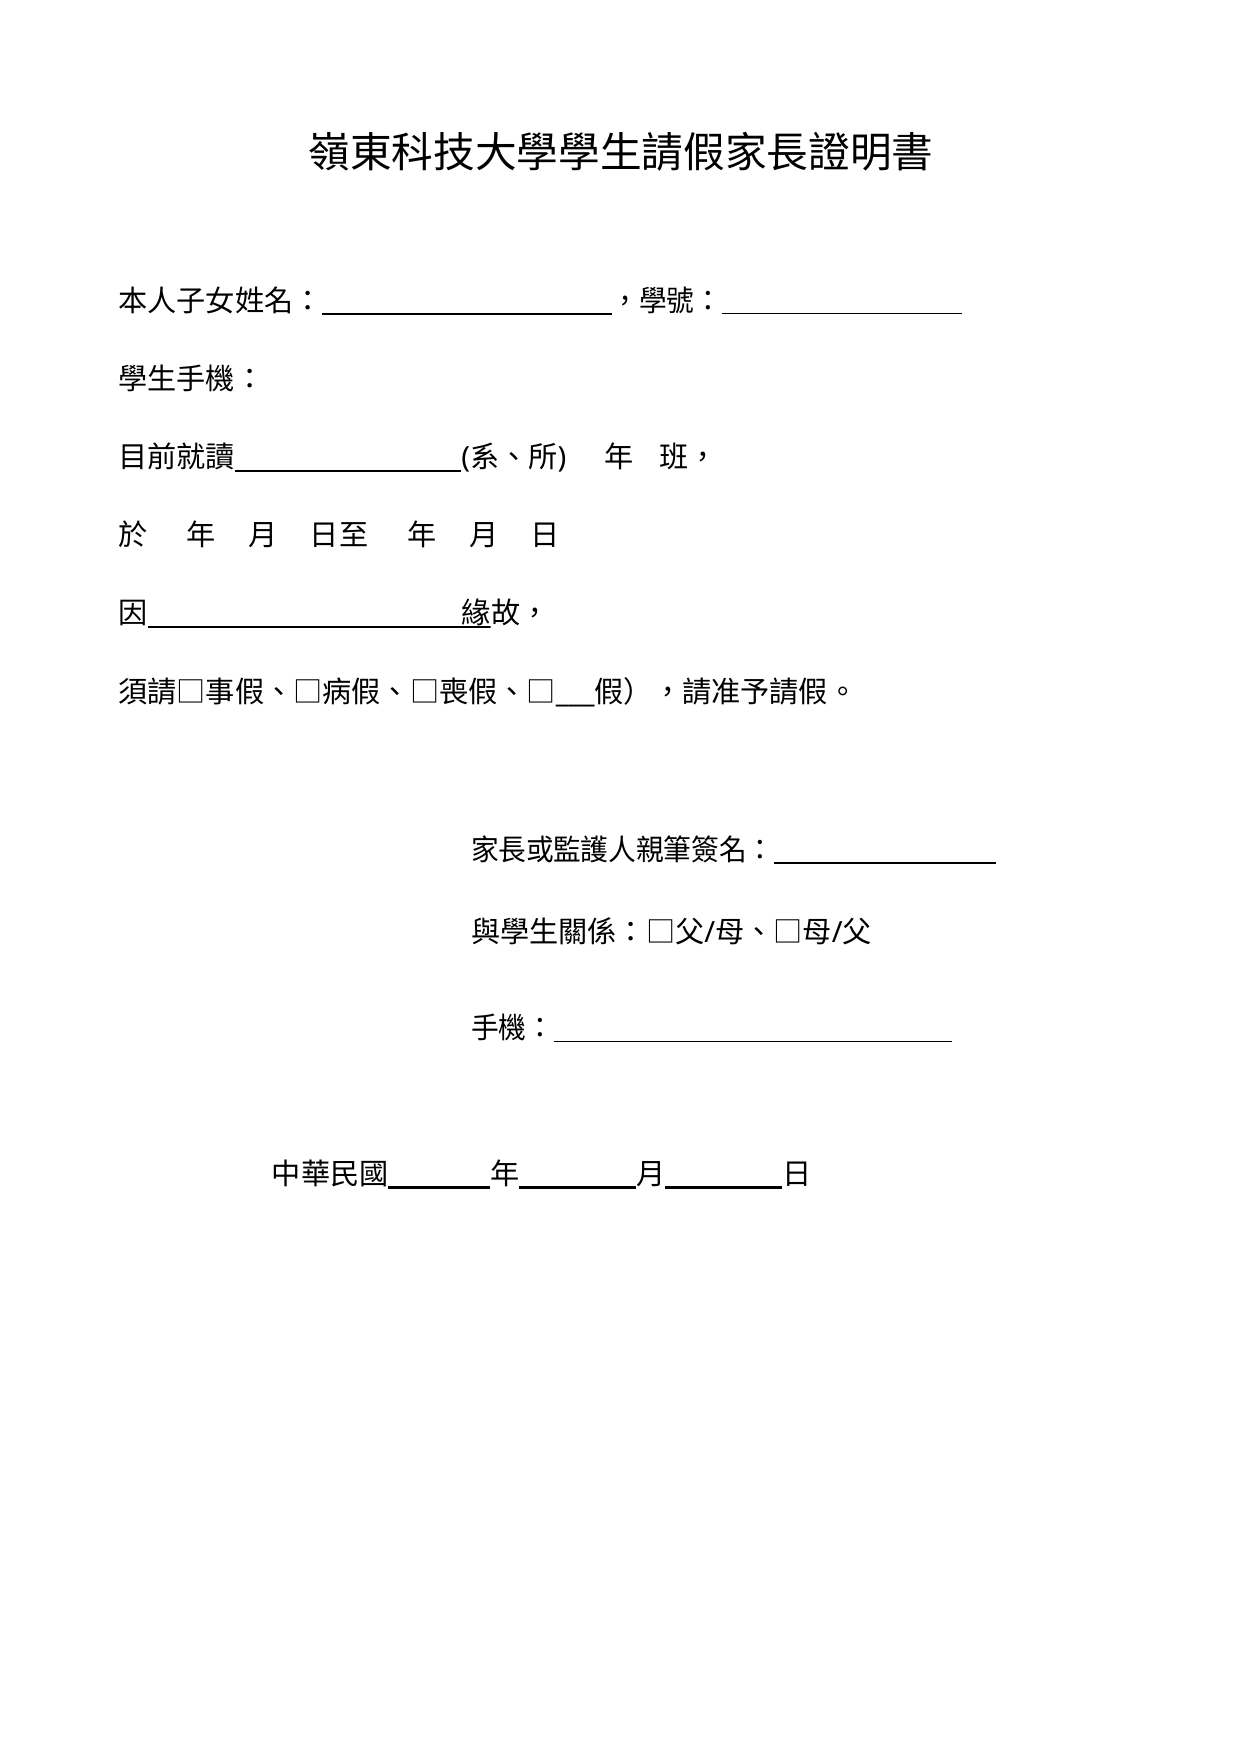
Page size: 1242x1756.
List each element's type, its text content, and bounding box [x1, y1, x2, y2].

text 目前就讀 (系、所) 年 班， [118, 411, 1123, 482]
text 家長或監護人親筆簽名： [471, 827, 1123, 869]
text 學生手機： [118, 333, 1123, 403]
text 嶺東科技大學學生請假家長證明書 [118, 119, 1123, 179]
text 手機： [471, 1005, 1123, 1047]
text 須請□事假、□病假、□喪假、□___假），請准予請假。 [118, 646, 1123, 716]
text 於 年 月 日至 年 月 日 [118, 489, 1123, 560]
text 中華民國 年 月 日 [272, 1153, 1123, 1193]
text 本人子女姓名： ，學號： [118, 254, 1123, 325]
text 與學生關係：□父/母、□母/父 [471, 909, 1123, 951]
text 因 緣故， [118, 567, 1123, 638]
